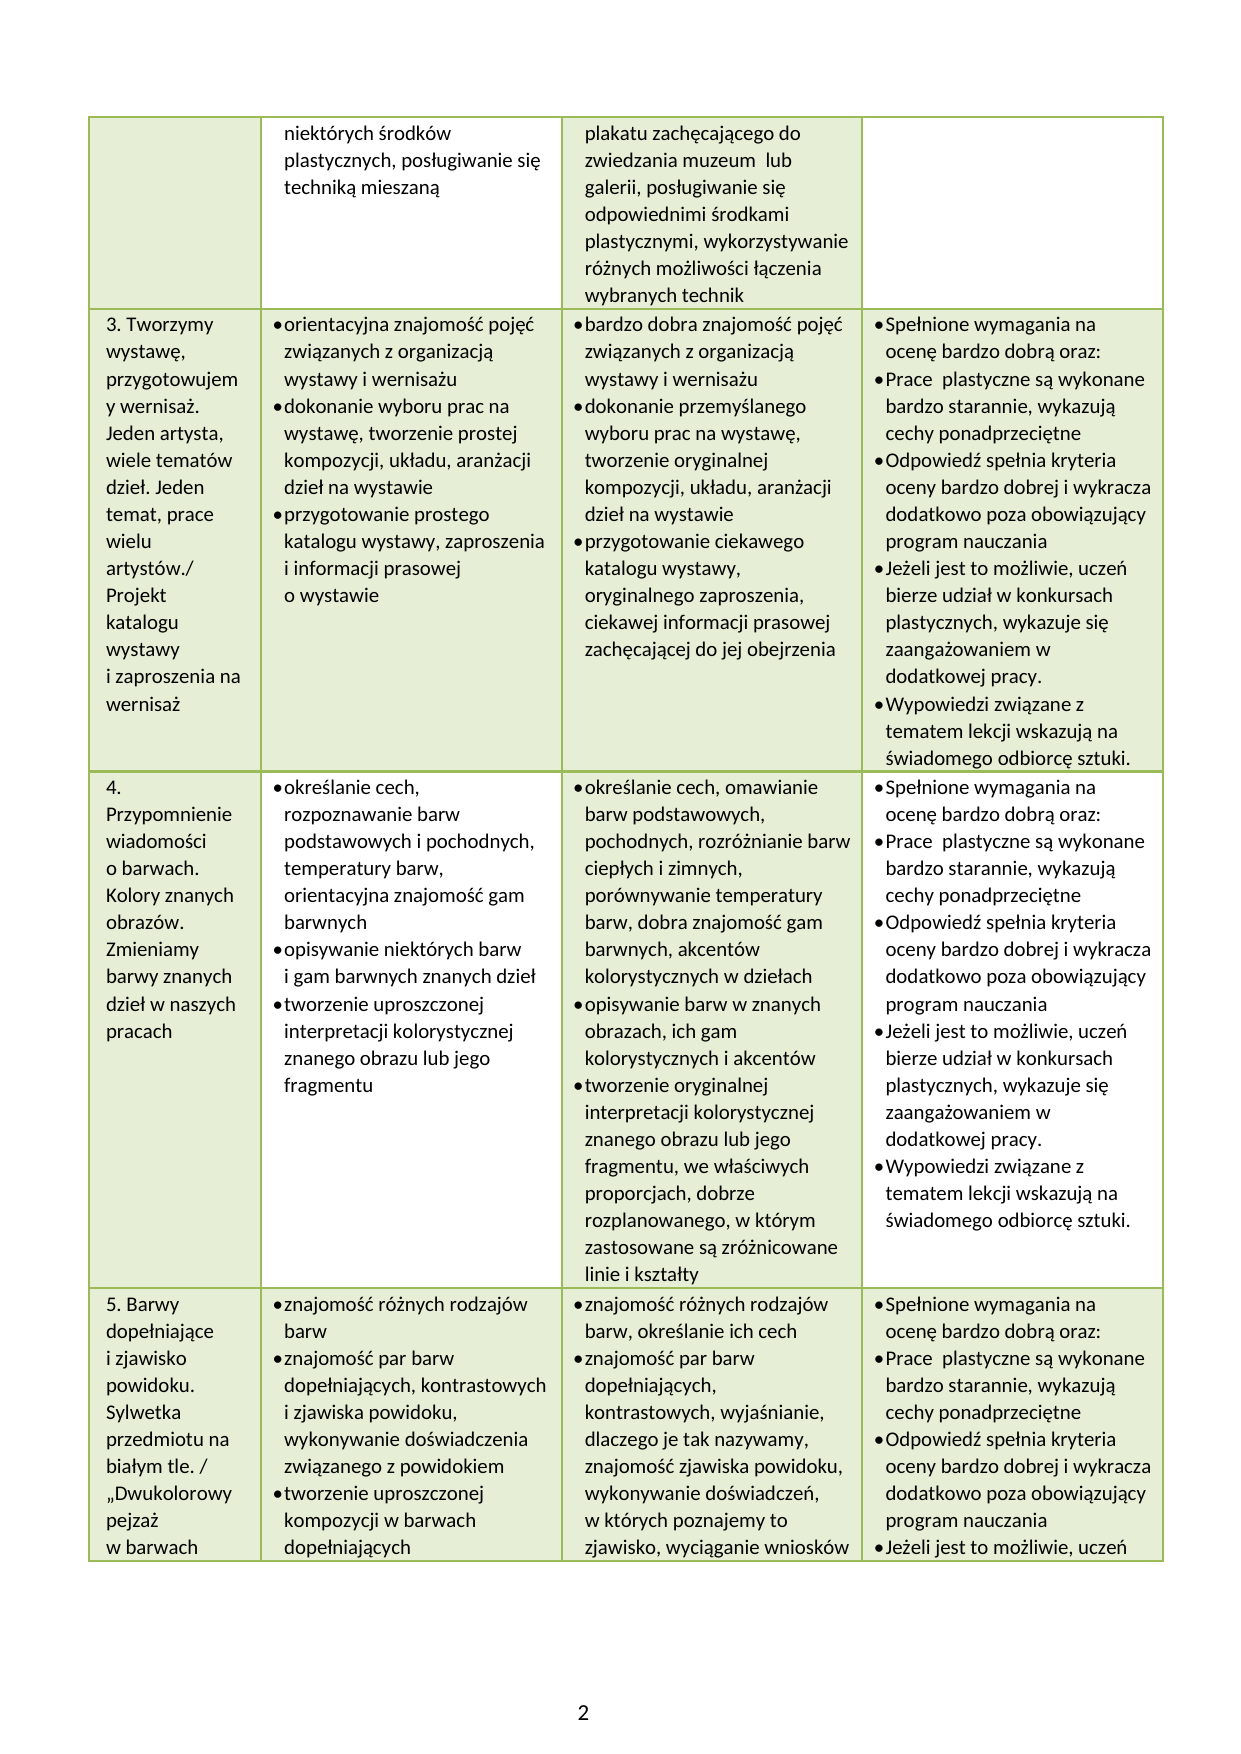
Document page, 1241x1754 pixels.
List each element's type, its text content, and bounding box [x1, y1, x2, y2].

table_cell • określanie cech, omawianie barw podstawowych, pochodnych, rozróżnianie barw ciepłych i zimnych, porównywanie temperatury barw, dobra znajomość gam barwnych, akcentów kolorystycznych w dziełach • opisywanie barw w znanych obrazach, ich gam kolorystycznych i akcentów • tworzenie oryginalnej interpretacji kolorystycznej znanego obrazu lub jego fragmentu, we właściwych proporcjach, dobrze rozplanowanego, w którym zastosowane są zróżnicowane linie i kształty [563, 773, 861, 1287]
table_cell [563, 1289, 861, 1560]
table_cell 4. Przypomnienie wiadomości o barwach. Kolory znanych obrazów. Zmieniamy barwy znanych dzieł w naszych pracach [90, 773, 260, 1287]
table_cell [262, 1289, 561, 1560]
table_cell 3. Tworzymy wystawę, przygotowujemy wernisaż. Jeden artysta, wiele tematów dzieł. Jeden temat, prace wielu artystów./ Projekt katalogu wystawy i zaproszenia na wernisaż [90, 310, 260, 770]
table_cell • orientacyjna znajomość pojęć związanych z organizacją wystawy i wernisażu • dokonanie wyboru prac na wystawę, tworzenie prostej kompozycji, układu, aranżacji dzieł na wystawie • przygotowanie prostego katalogu wystawy, zaproszenia i informacji prasowej o wystawie [262, 310, 561, 770]
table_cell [863, 1289, 1162, 1560]
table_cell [90, 1289, 260, 1560]
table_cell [90, 118, 260, 308]
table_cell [863, 118, 1162, 308]
table_cell • bardzo dobra znajomość pojęć związanych z organizacją wystawy i wernisażu • dokonanie przemyślanego wyboru prac na wystawę, tworzenie oryginalnej kompozycji, układu, aranżacji dzieł na wystawie • przygotowanie ciekawego katalogu wystawy, oryginalnego zaproszenia, ciekawej informacji prasowej zachęcającej do jej obejrzenia [563, 310, 861, 770]
table_cell • określanie cech, rozpoznawanie barw podstawowych i pochodnych, temperatury barw, orientacyjna znajomość gam barwnych • opisywanie niektórych barw i gam barwnych znanych dzieł • tworzenie uproszczonej interpretacji kolorystycznej znanego obrazu lub jego fragmentu [262, 773, 561, 1287]
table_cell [262, 118, 561, 308]
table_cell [563, 118, 861, 308]
